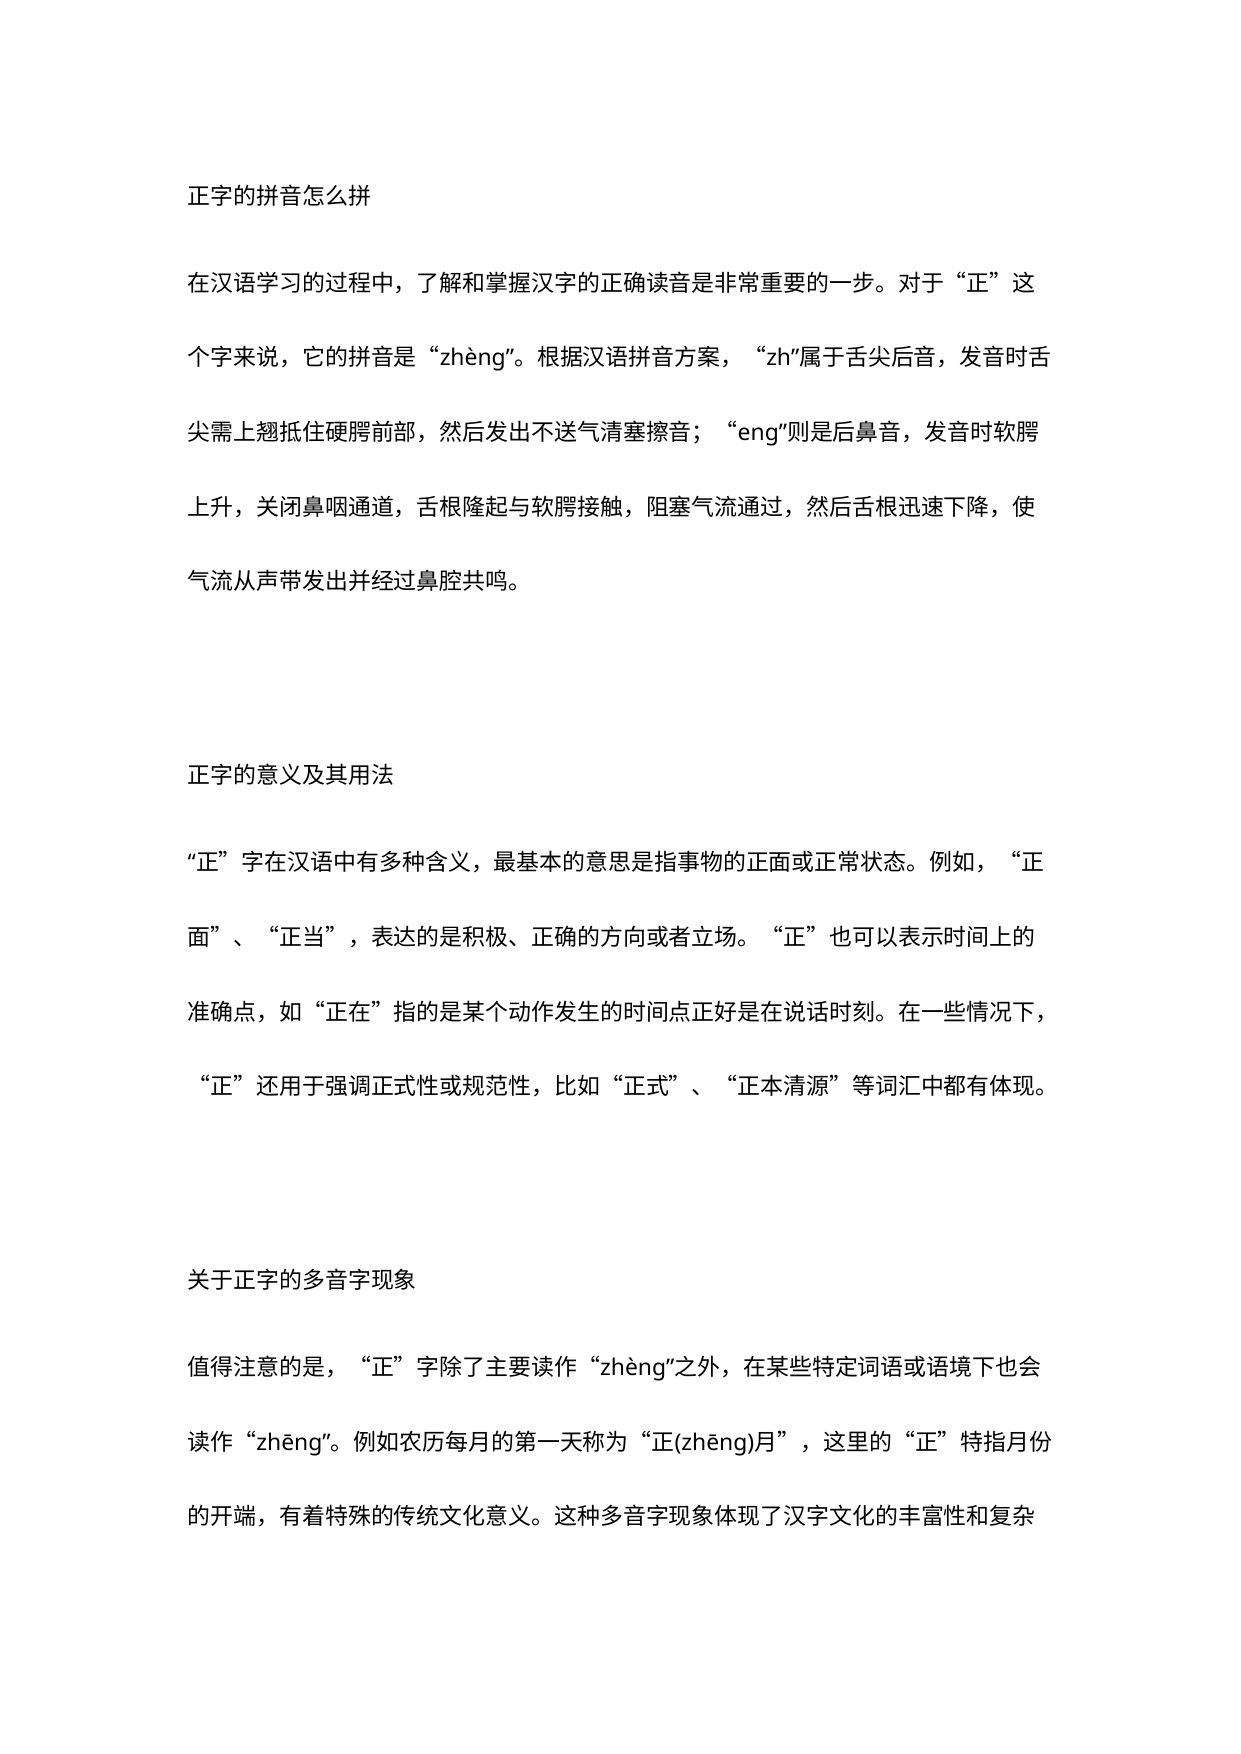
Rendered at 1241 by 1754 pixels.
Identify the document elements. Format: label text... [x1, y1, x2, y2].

text 关于正字的多音字现象 [187, 1246, 1053, 1311]
text 正字的拼音怎么拼 [187, 162, 1053, 227]
text 正字的意义及其用法 [187, 742, 1053, 807]
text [187, 1333, 1053, 1547]
text “正”字在汉语中有多种含义，最基本的意思是指事物的正面或正常状态。例如，“正面”、“正当”，表达的是积极、正确的方向或者立场。“正”也可以表示时间上的准确点，如“正在”指的是某个动作发生的时间点正好是在说话时刻。在一些情况下，“正”还用于强调正式性或规范性，比如“正式”、“正本清源”等词汇中都有体现。 [187, 828, 1053, 1117]
text 在汉语学习的过程中，了解和掌握汉字的正确读音是非常重要的一步。对于“正”这个字来说，它的拼音是“zhèng”。根据汉语拼音方案，“zh”属于舌尖后音，发音时舌尖需上翘抵住硬腭前部，然后发出不送气清塞擦音；“eng”则是后鼻音，发音时软腭上升，关闭鼻咽通道，舌根隆起与软腭接触，阻塞气流通过，然后舌根迅速下降，使气流从声带发出并经过鼻腔共鸣。 [187, 248, 1053, 612]
